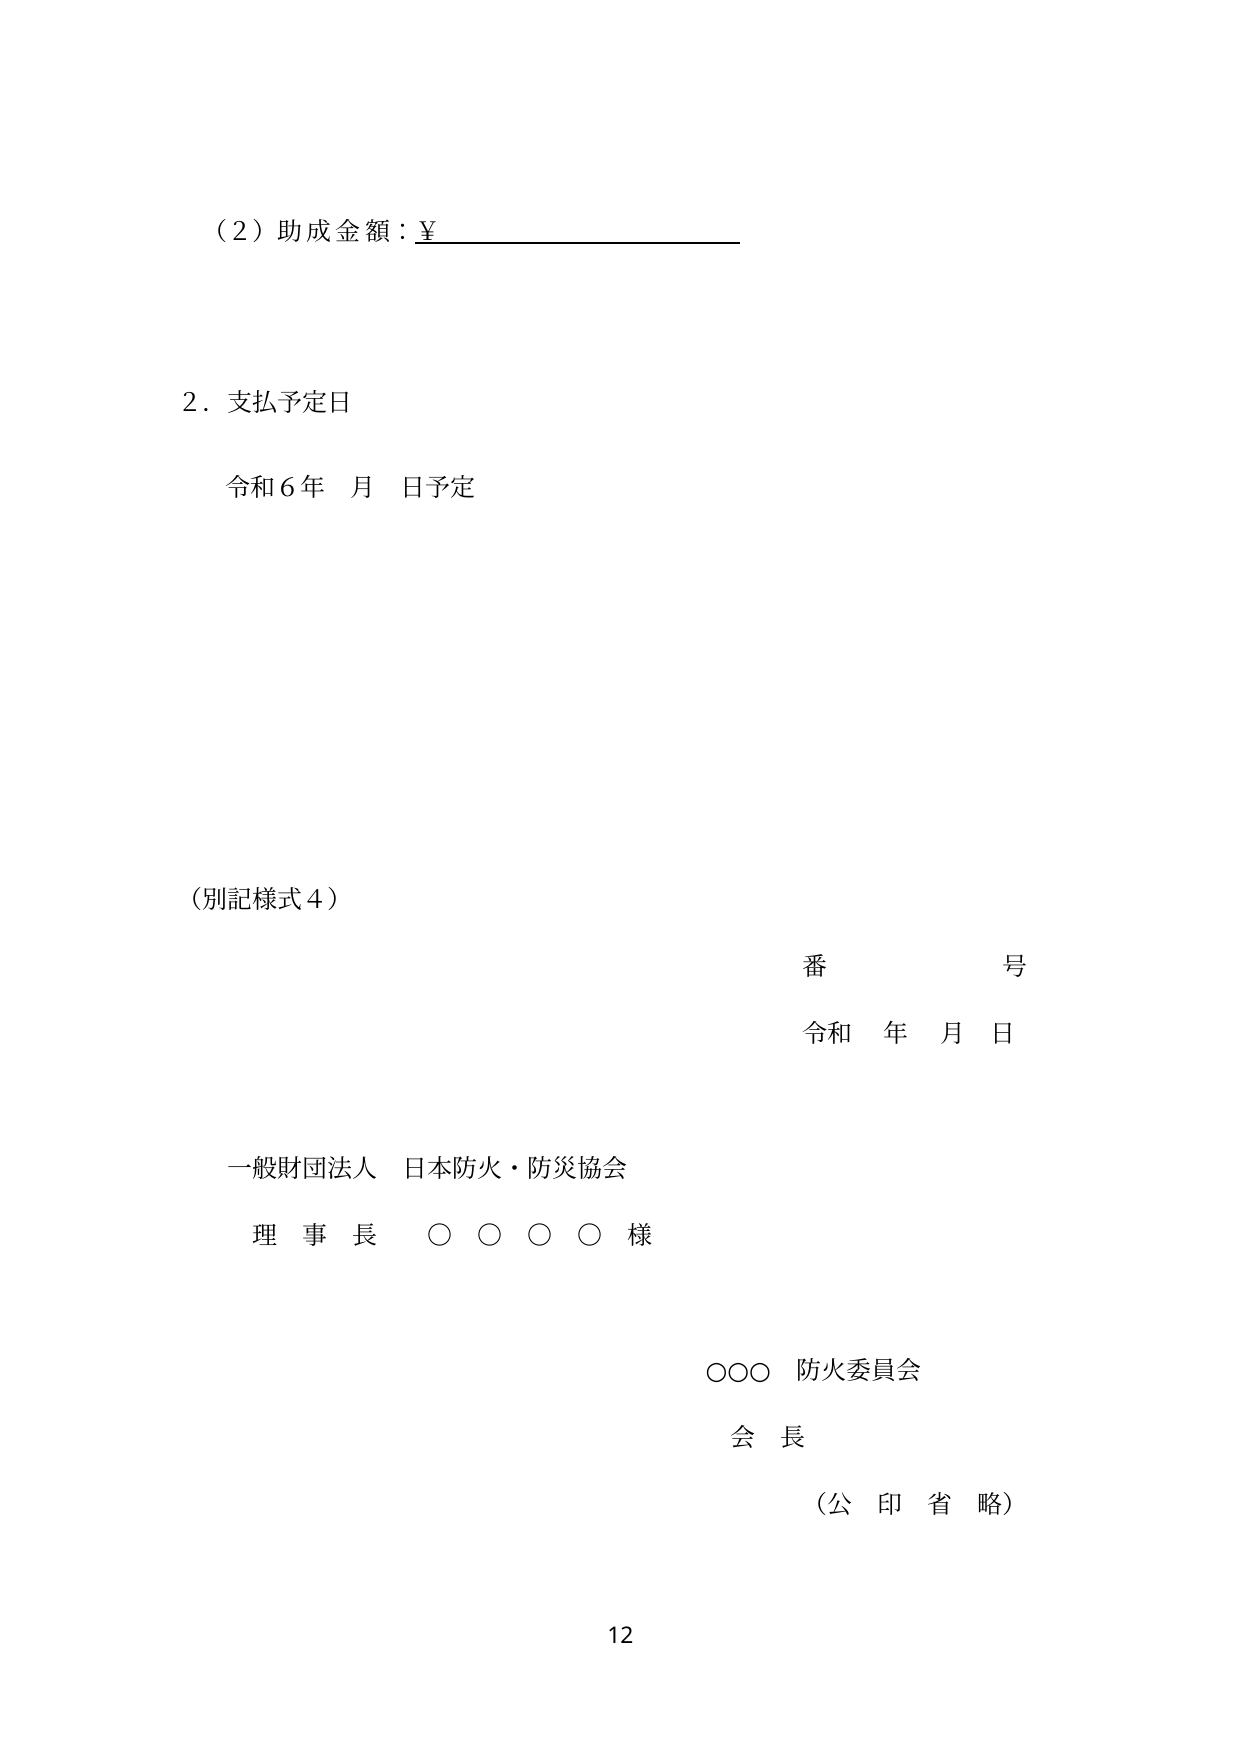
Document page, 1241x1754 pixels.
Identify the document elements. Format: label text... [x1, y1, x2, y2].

text 番 号 [177, 931, 1063, 998]
text （別記様式４） [177, 864, 1063, 931]
text （２）助成金額：￥ [177, 196, 1063, 263]
text 令和 年 月 日 [177, 998, 1063, 1066]
text 会 長 [705, 1402, 1063, 1469]
text ○○○ 防火委員会 [705, 1335, 1063, 1402]
text 令和６年 月 日予定 [200, 452, 1063, 519]
text ２．支払予定日 [177, 367, 1063, 434]
text 一般財団法人 日本防火・防災協会 [177, 1133, 1063, 1200]
text 理 事 長 〇 〇 〇 〇 様 [177, 1200, 1063, 1268]
text （公 印 省 略） [177, 1469, 1063, 1537]
